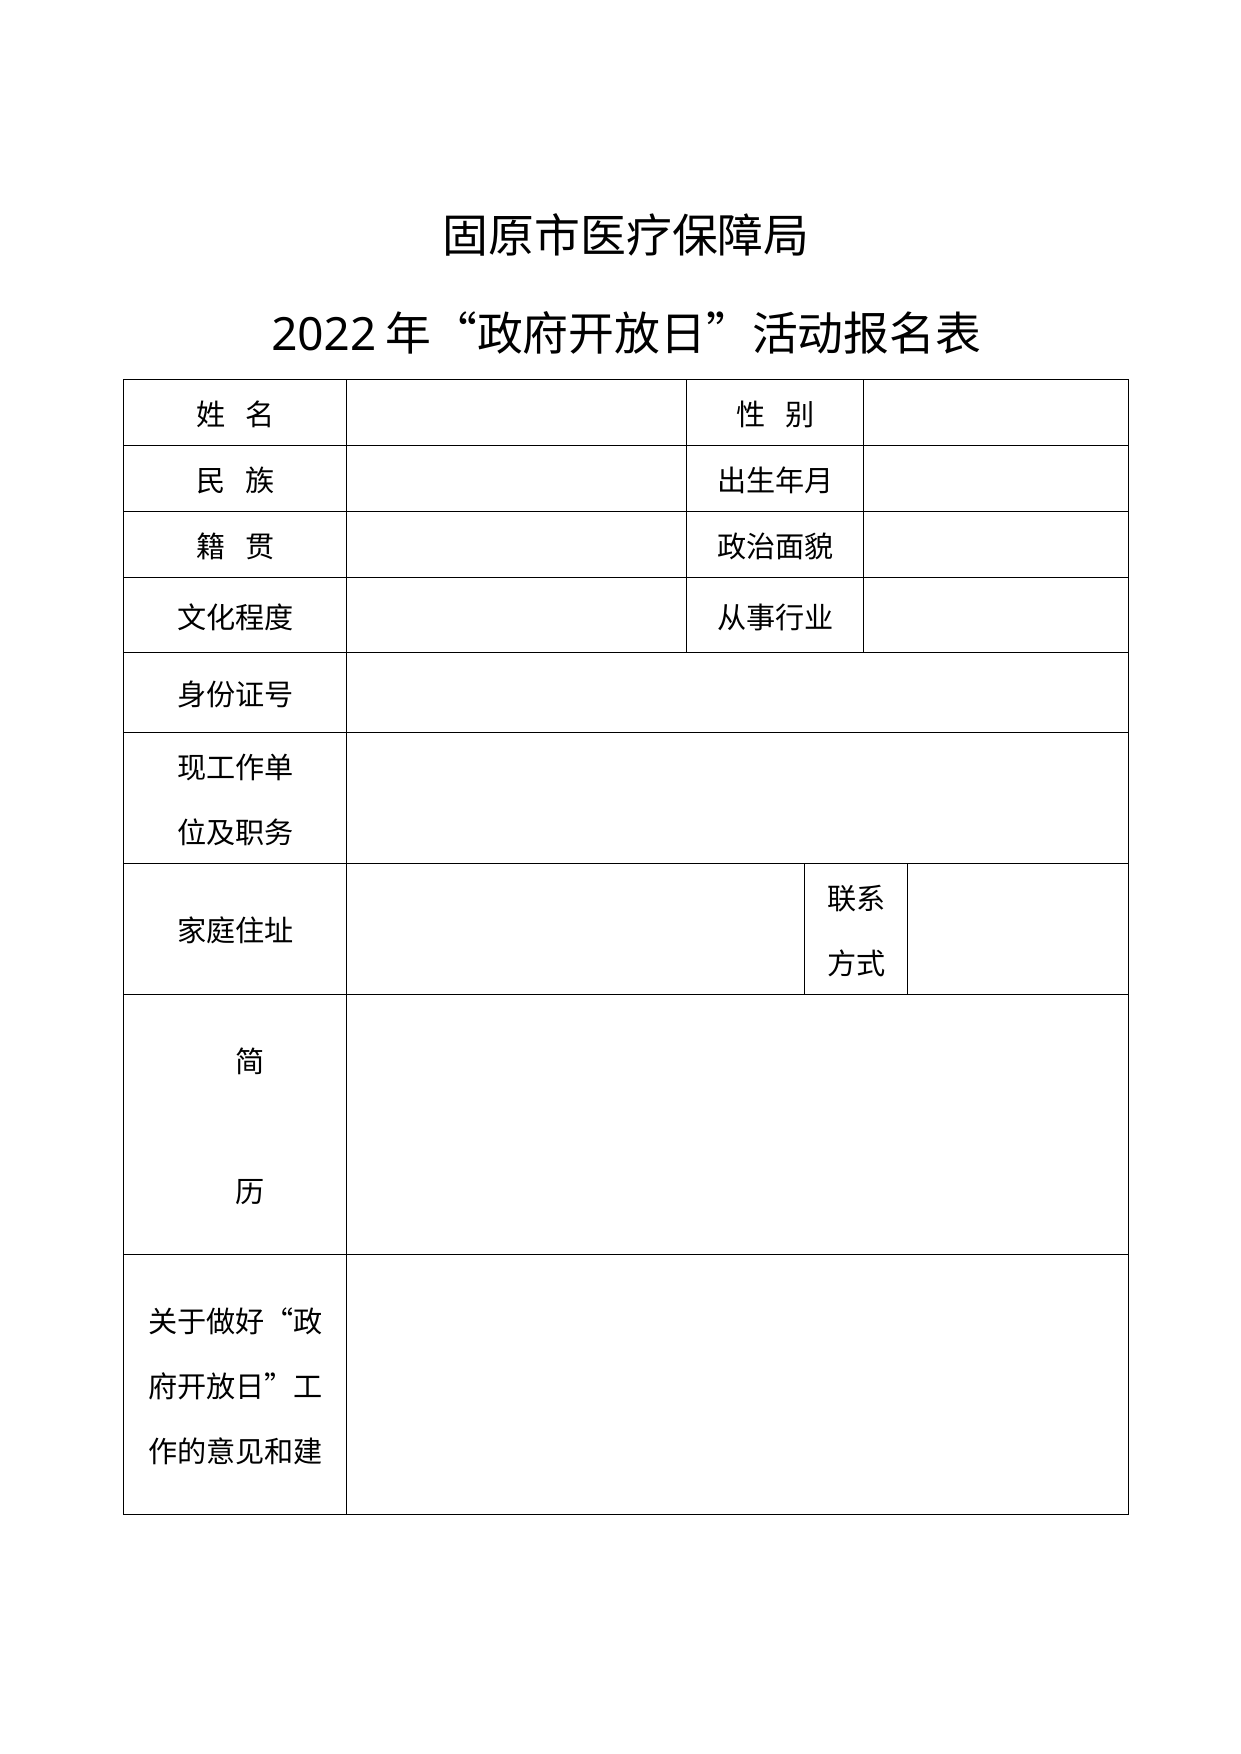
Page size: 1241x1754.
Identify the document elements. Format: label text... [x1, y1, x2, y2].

table_header [864, 380, 1128, 445]
table_cell [347, 1255, 1128, 1514]
table_cell 家庭住址 [124, 864, 346, 994]
table_cell 民 族 [124, 446, 346, 511]
table_header 姓 名 [124, 380, 346, 445]
table_cell 政治面貌 [687, 512, 863, 577]
table_cell [347, 512, 686, 577]
table_cell 简 历 [124, 995, 346, 1254]
table_header 性 别 [687, 380, 863, 445]
table_cell [864, 578, 1128, 652]
table_cell 出生年月 [687, 446, 863, 511]
table_header [347, 380, 686, 445]
text 2022年“政府开放日”活动报名表 [165, 282, 1087, 379]
table_cell [347, 578, 686, 652]
table_cell 文化程度 [124, 578, 346, 652]
table_cell 从事行业 [687, 578, 863, 652]
table_cell [347, 446, 686, 511]
table_cell [864, 446, 1128, 511]
table_cell 籍 贯 [124, 512, 346, 577]
table_cell 关于做好“政府开放日”工作的意见和建议 [124, 1255, 346, 1514]
table_cell 身份证号 [124, 653, 346, 732]
table_cell [347, 995, 1128, 1254]
table_cell [347, 653, 1128, 732]
table_cell 联系 方式 [805, 864, 907, 994]
table_cell [864, 512, 1128, 577]
table_cell [347, 864, 804, 994]
text 固原市医疗保障局 [165, 184, 1087, 282]
table_cell 现工作单 位及职务 [124, 733, 346, 863]
table_cell [347, 733, 1128, 863]
table_cell [908, 864, 1128, 994]
